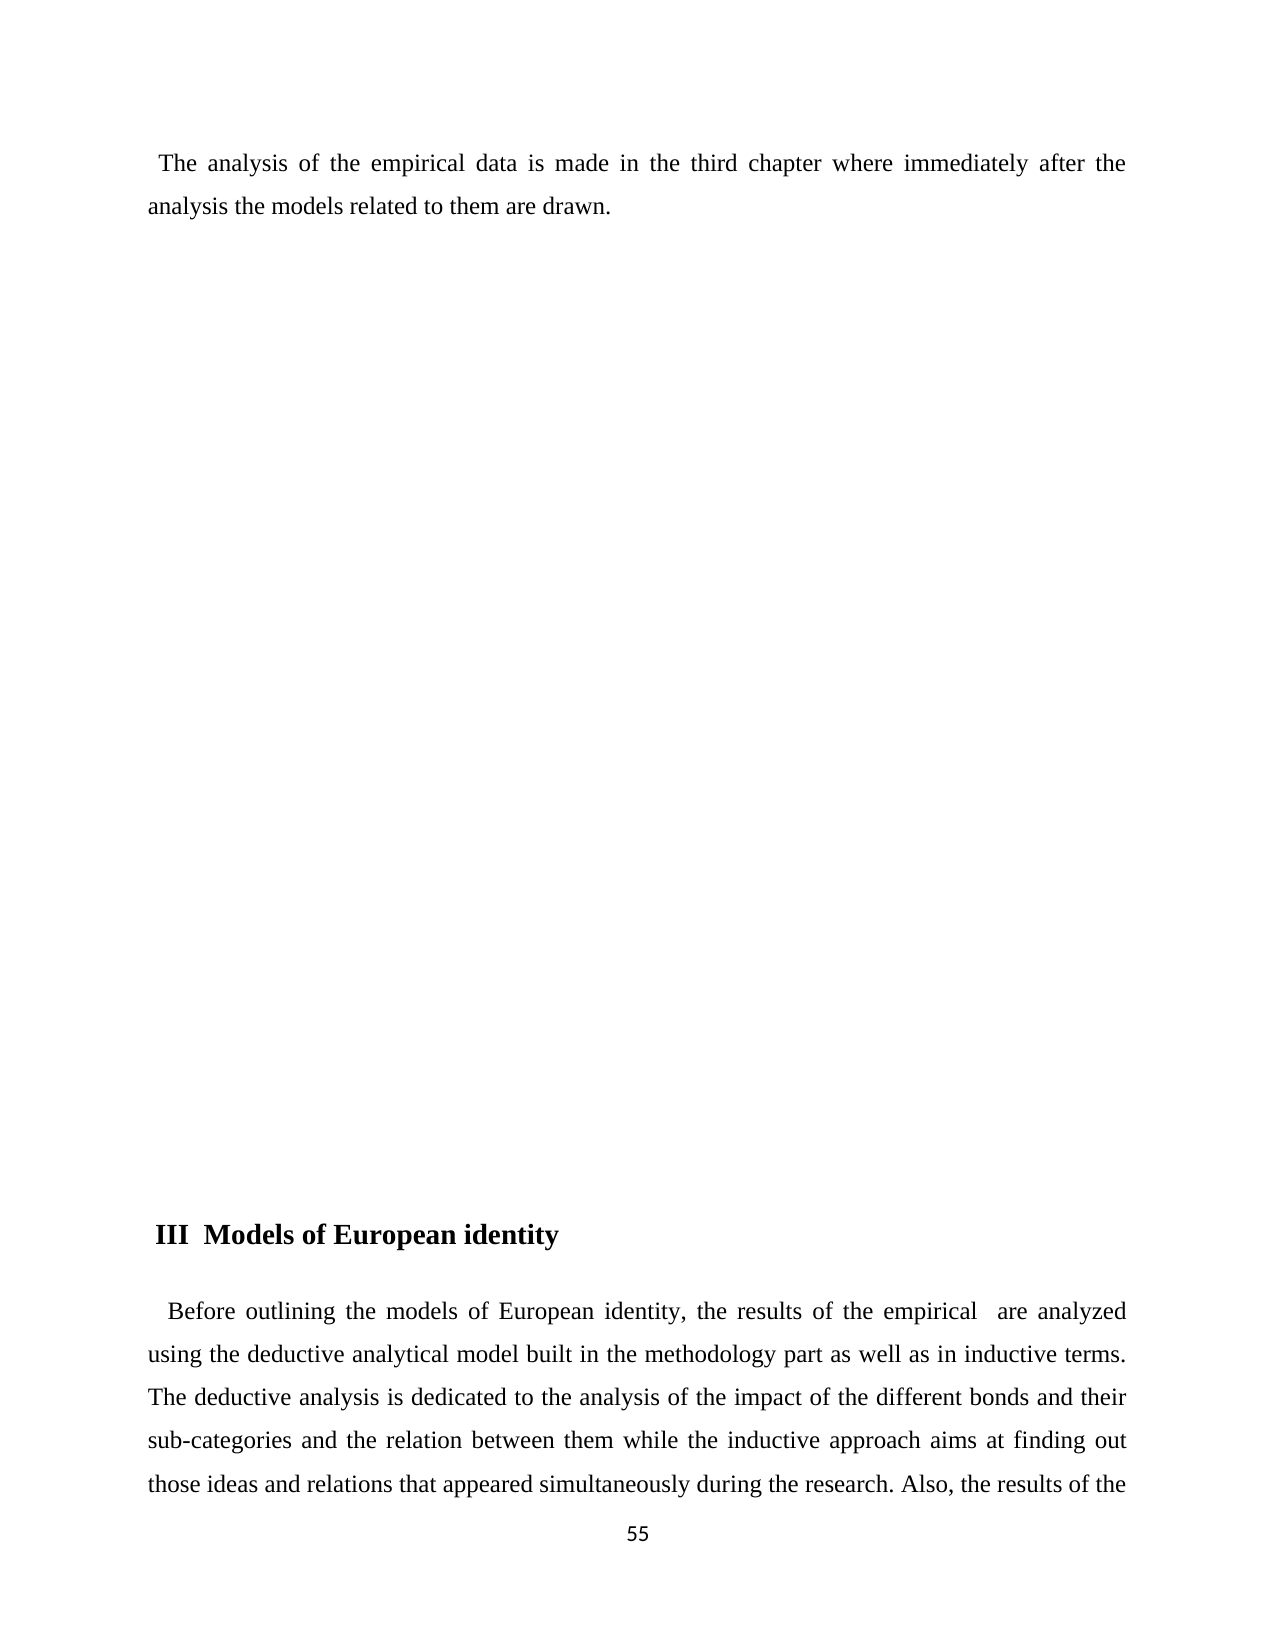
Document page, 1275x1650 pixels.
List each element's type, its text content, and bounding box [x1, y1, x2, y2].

text III Models of European identity [148, 1217, 1127, 1250]
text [148, 1296, 1127, 1497]
text The analysis of the empirical data is made in the third chapter where immediately after the analysis the models related to them are drawn. [148, 148, 1127, 219]
